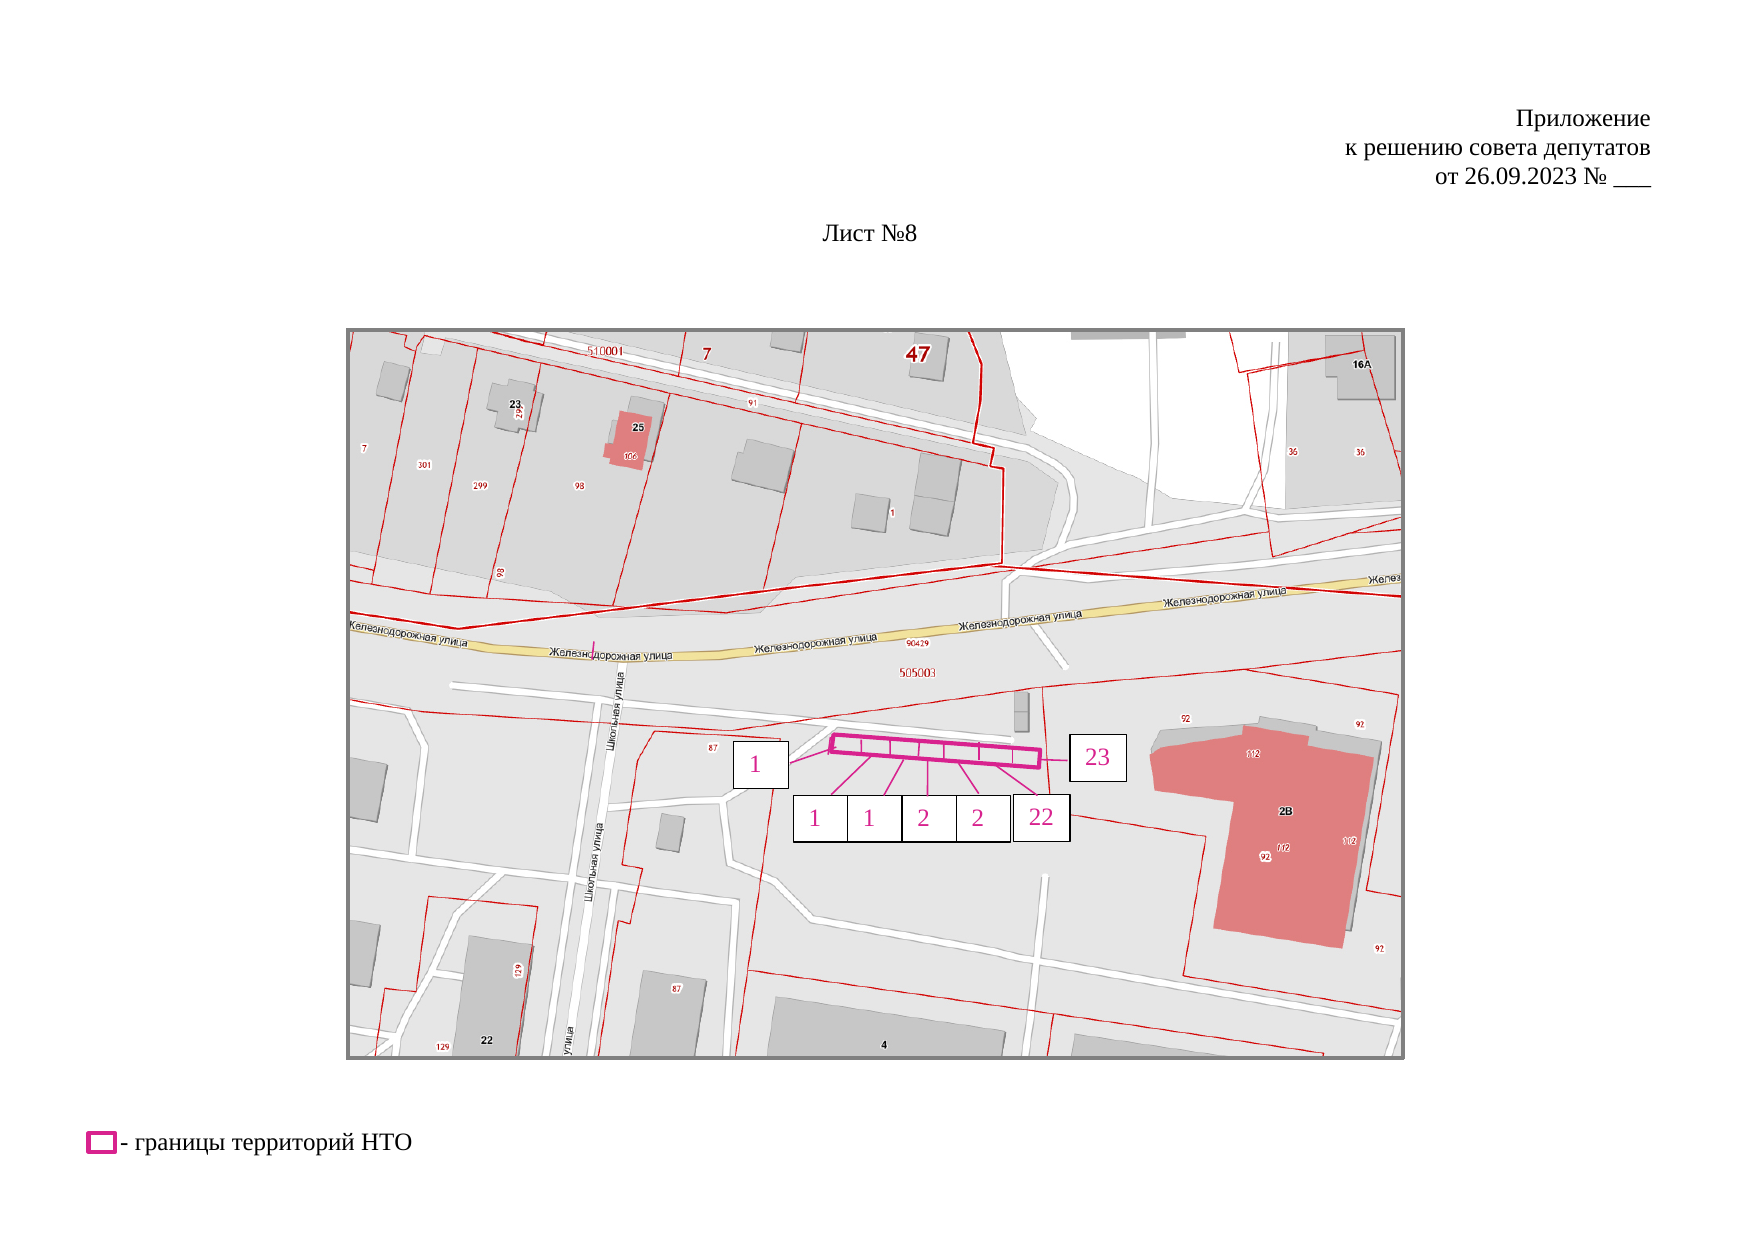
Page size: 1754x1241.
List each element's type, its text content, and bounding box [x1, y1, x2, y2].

text Лист №8 [89, 218, 1651, 247]
picture [350, 332, 1401, 1056]
text - границы территорий НТО [89, 1127, 1651, 1156]
text Приложение [89, 103, 1651, 132]
text от 26.09.2023 № ___ [89, 161, 1651, 190]
text к решению совета депутатов [89, 132, 1651, 161]
